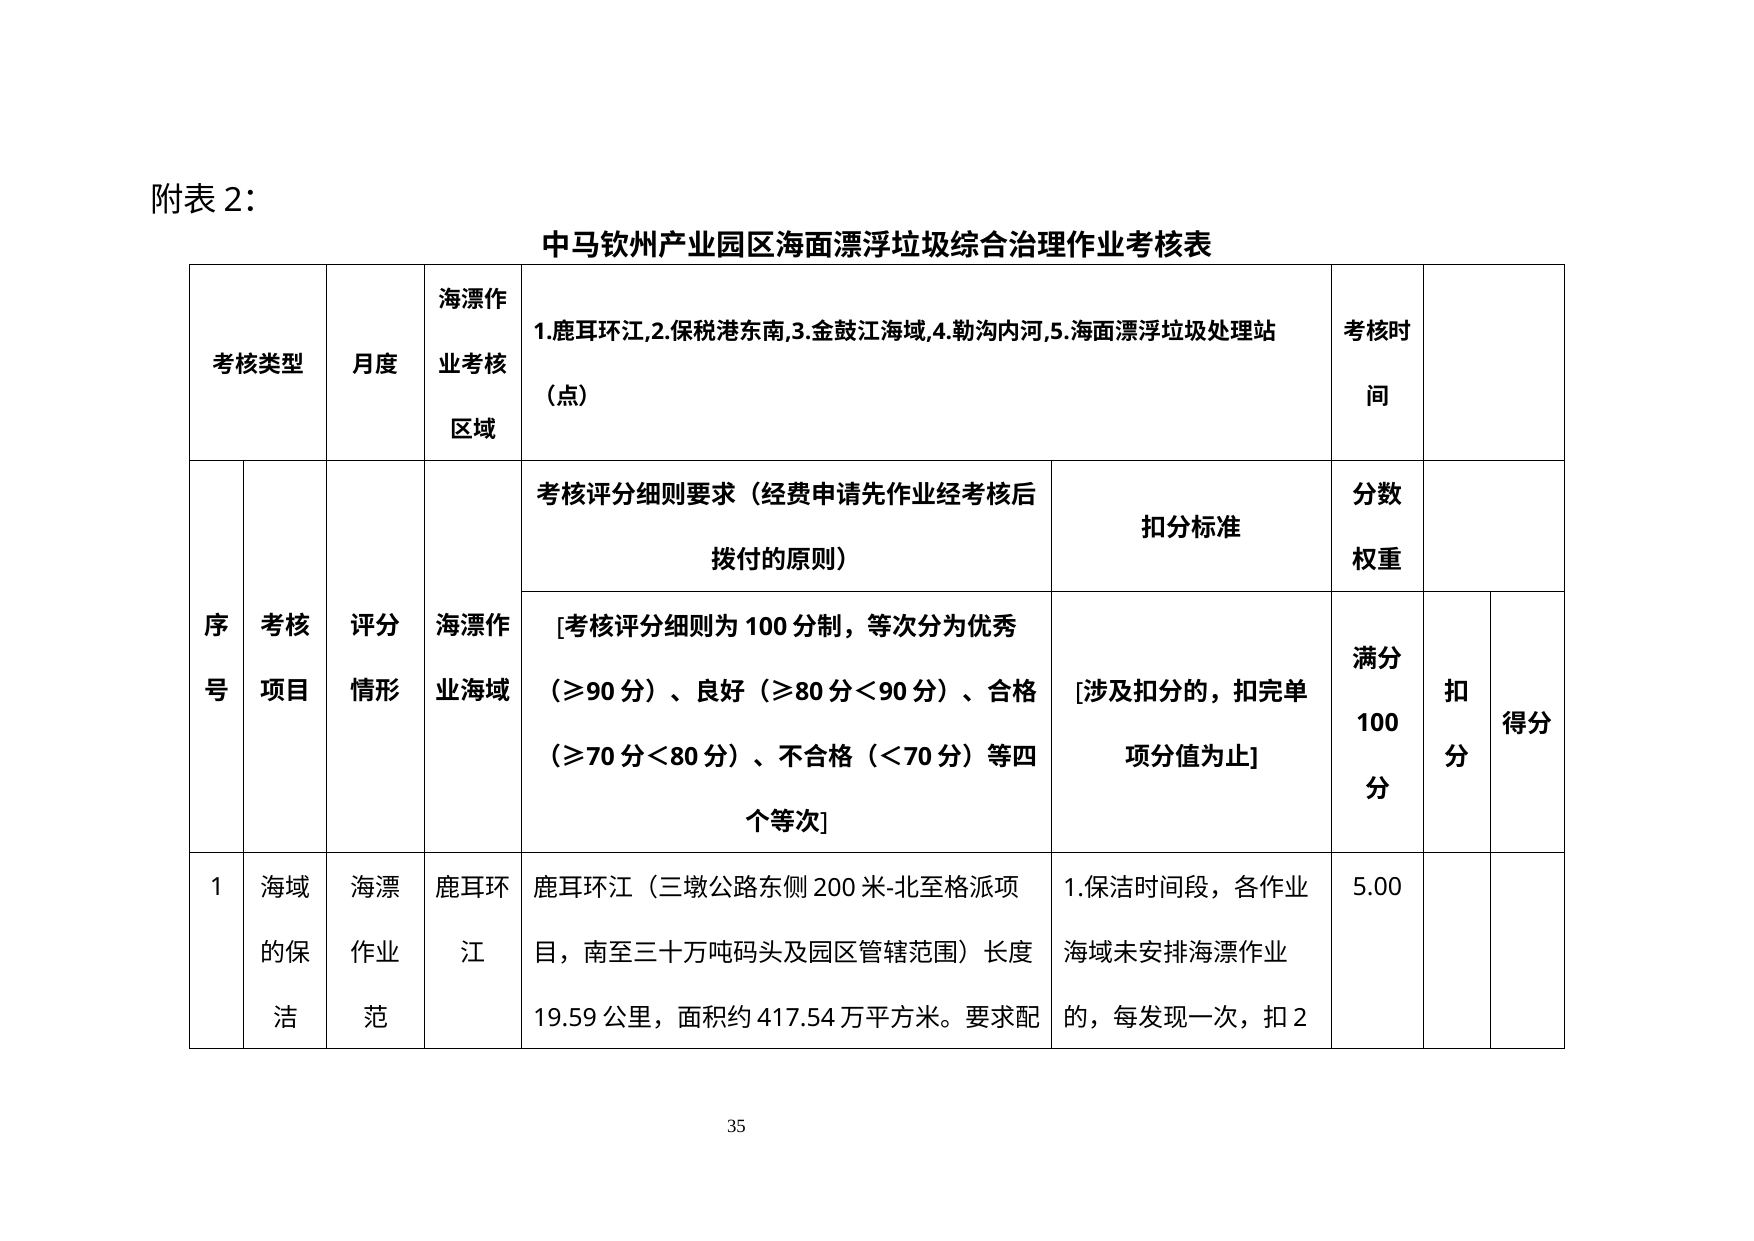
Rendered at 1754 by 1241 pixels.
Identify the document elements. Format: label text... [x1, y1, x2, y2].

text 附表2： [150, 173, 1604, 221]
table_cell [1424, 853, 1490, 1048]
table_cell 海漂作业海域 [425, 461, 521, 852]
table_cell 考核评分细则要求（经费申请先作业经考核后拨付的原则） [522, 461, 1051, 591]
table_cell 1 [190, 853, 243, 1048]
table_cell [考核评分细则为100分制，等次分为优秀（≥90分）、良好（≥80分＜90分）、合格（≥70分＜80分）、不合格（＜70分）等四个等次] [522, 592, 1051, 852]
table_cell 海域的保洁（特殊天气除外） 50分 [244, 853, 326, 1048]
table_cell [涉及扣分的，扣完单项分值为止] [1052, 592, 1331, 852]
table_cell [1052, 853, 1331, 1048]
table_cell 扣分标准 [1052, 461, 1331, 591]
table_header [1424, 265, 1564, 459]
table_cell 考核项目 [244, 461, 326, 852]
table_cell 序号 [190, 461, 243, 852]
text 中马钦州产业园区海面漂浮垃圾综合治理作业考核表 [150, 221, 1604, 263]
table_cell 5.00 [1332, 853, 1423, 1048]
table_header 1.鹿耳环江,2.保税港东南,3.金鼓江海域,4.勒沟内河,5.海面漂浮垃圾处理站（点） [522, 265, 1331, 459]
table_cell [1424, 461, 1564, 591]
table_header 考核时间 [1332, 265, 1423, 459]
table_header 月度 [327, 265, 424, 459]
table_header 考核类型 [190, 265, 326, 459]
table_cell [522, 853, 1051, 1048]
table_cell 海漂作业范围、时间、要求20分 [327, 853, 424, 1048]
table_cell 鹿耳环江 [425, 853, 521, 1048]
table_cell 满分100分 [1332, 592, 1423, 852]
table_cell 分数权重 [1332, 461, 1423, 591]
table_cell 扣分 [1424, 592, 1490, 852]
table_cell 得分 [1491, 592, 1564, 852]
table_header 海漂作业考核区域 [425, 265, 521, 459]
table_cell 评分情形 [327, 461, 424, 852]
table_cell [1491, 853, 1564, 1048]
